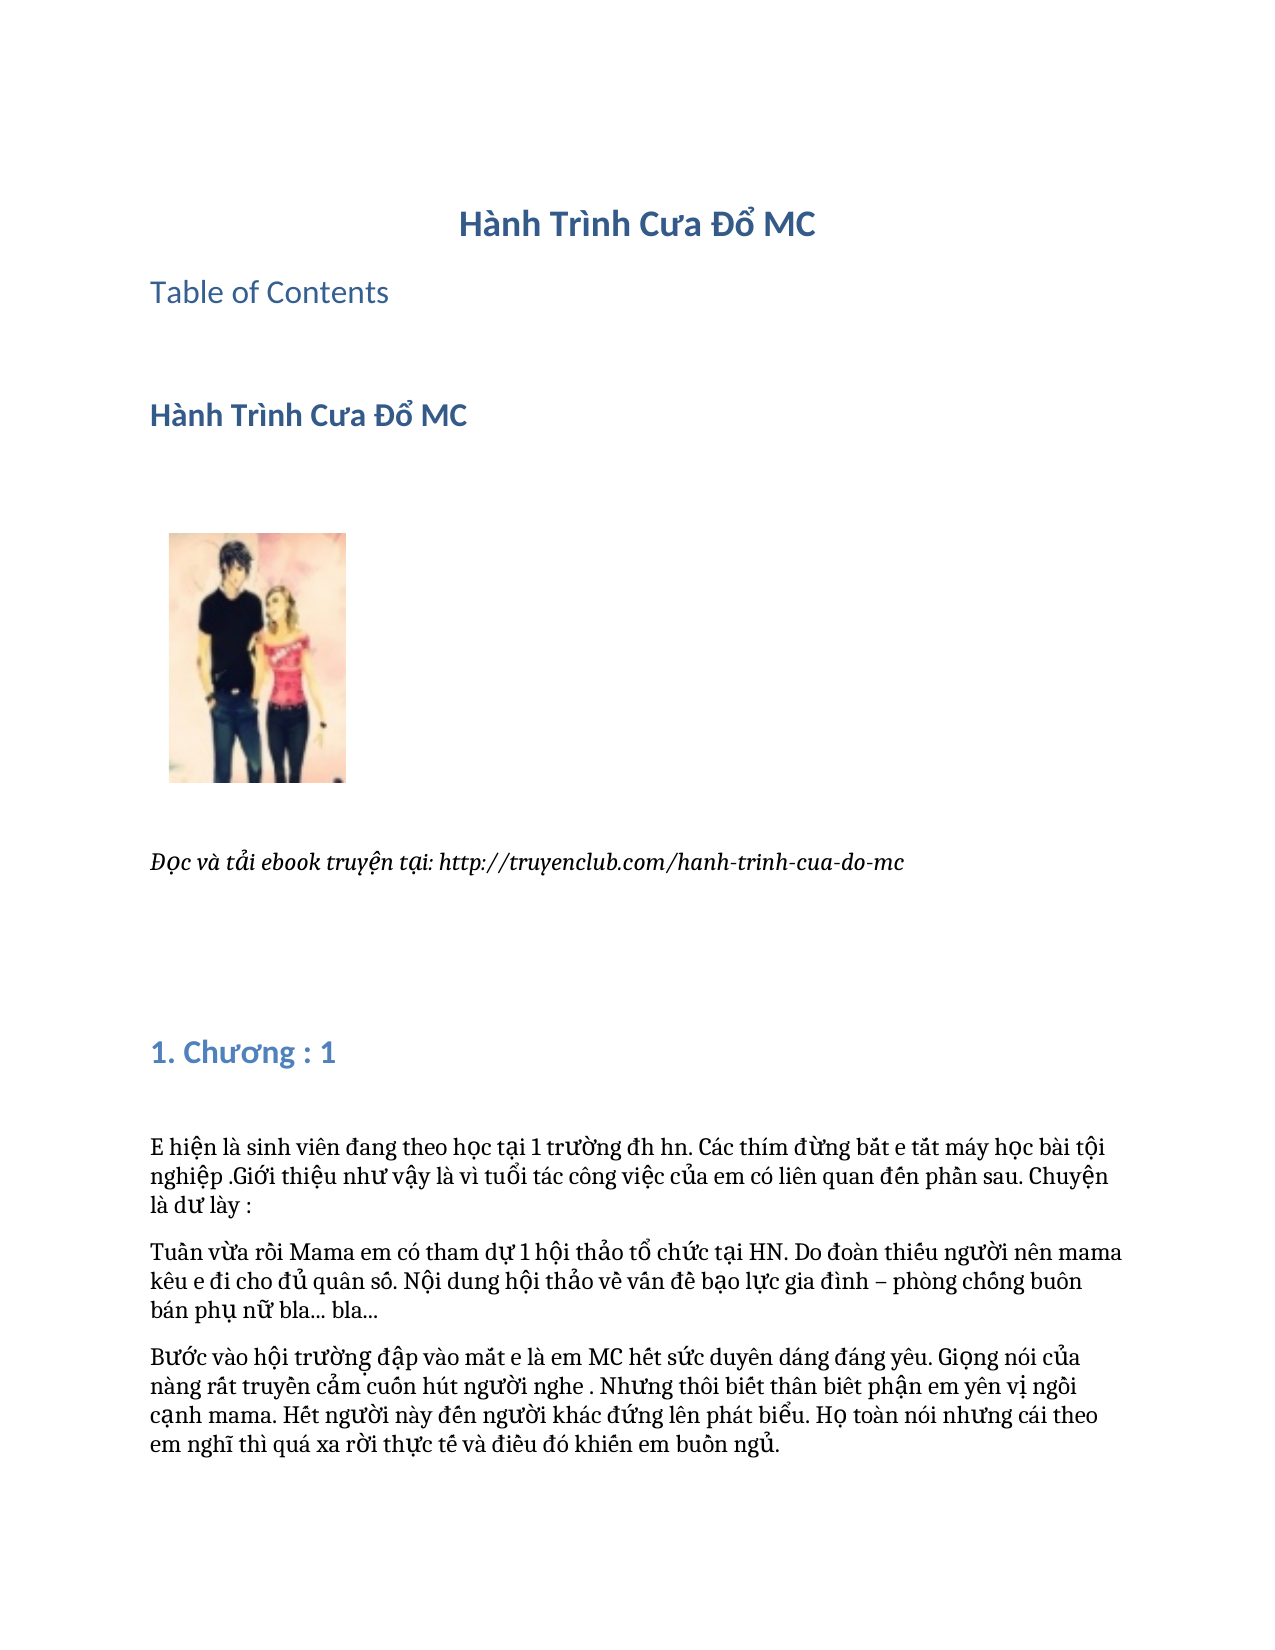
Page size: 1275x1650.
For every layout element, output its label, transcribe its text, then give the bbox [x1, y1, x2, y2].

text E hiện là sinh viên đang theo học tại 1 trường đh hn. Các thím đừng bắt e tắt máy học bài tội nghiệp .Giới thiệu như vậy là vì tuổi tác công việc của em có liên quan đến phần sau. Chuyện là dư lày : [150, 1076, 1125, 1219]
subtitle 1. Chương : 1 [150, 1031, 1125, 1072]
text Tuần vừa rồi Mama em có tham dự 1 hội thảo tổ chức tại HN. Do đoàn thiếu người nên mama kêu e đi cho đủ quân số. Nội dung hội thảo về vấn đề bạo lực gia đình – phòng chống buôn bán phụ nữ bla... bla... [150, 1238, 1125, 1324]
picture [168, 533, 346, 783]
text Bước vào hội trường̣ đập vào mắt e là em MC hết sức duyên dáng đáng yêu. Giọng nói của nàng rất truyền cảm cuốn hút người nghe . Nhưng thôi biết thân biêt phận em yên vị ngồi cạnh mama. Hết người này đến người khác đứng lên phát biểu. Họ toàn nói nhưng cái theo em nghĩ thì quá xa rời thực tế và điều đó khiến em buồn ngủ. [150, 1343, 1125, 1458]
text Đọc và tải ebook truyện tại: http://truyenclub.com/hanh-trinh-cua-do-mc [150, 791, 1125, 906]
title Hành Trình Cưa Đổ MC [150, 200, 1125, 246]
subtitle Hành Trình Cưa Đổ MC [150, 393, 1125, 434]
table_header [139, 529, 1275, 787]
